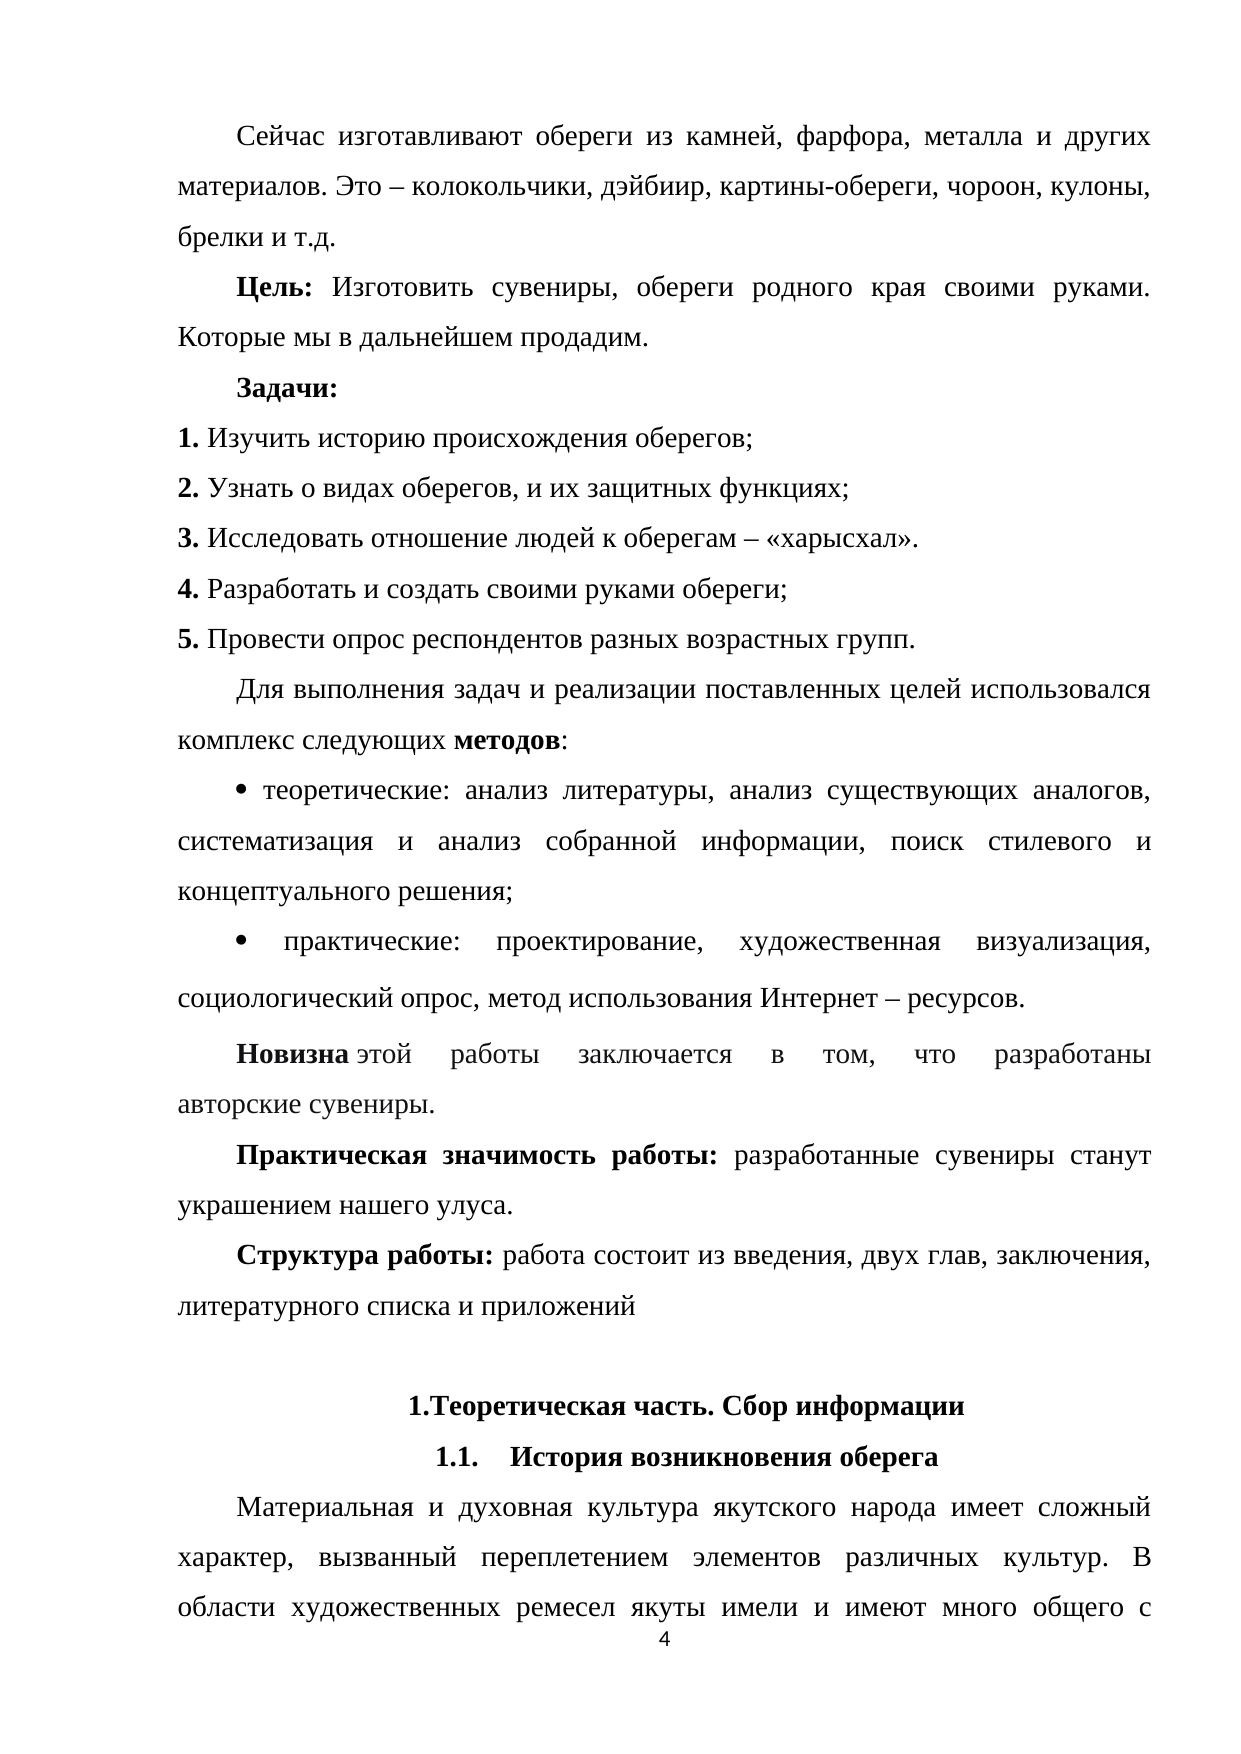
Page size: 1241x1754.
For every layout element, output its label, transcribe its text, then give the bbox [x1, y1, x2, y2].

list История возникновения оберега [222, 1439, 1152, 1472]
text практические: проектирование, художественная визуализация, социологический опрос, метод использования Интернет – ресурсов. [177, 923, 1152, 1016]
text Сейчас изготавливают обереги из камней, фарфора, металла и других материалов. Это – колокольчики, дэйбиир, картины-обереги, чороон, кулоны, брелки и т.д. [177, 118, 1152, 252]
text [177, 1489, 1152, 1623]
list Провести опрос респондентов разных возрастных групп. [177, 621, 1152, 655]
list Изучить историю происхождения оберегов; [177, 420, 1152, 453]
list Узнать о видах оберегов, и их защитных функциях; [177, 470, 1152, 504]
text Новизна этой работы заключается в том, что разработаны авторские сувениры. [177, 1036, 1152, 1120]
text Для выполнения задач и реализации поставленных целей использовался комплекс следующих методов: [177, 672, 1152, 755]
list Разработать и создать своими руками обереги; [177, 571, 1152, 604]
text теоретические: анализ литературы, анализ существующих аналогов, систематизация и анализ собранной информации, поиск стилевого и концептуального решения; [177, 772, 1152, 906]
text 1.Теоретическая часть. Сбор информации [221, 1388, 1152, 1422]
text Цель: Изготовить сувениры, обереги родного края своими руками. Которые мы в дальнейшем продадим. [177, 269, 1152, 353]
text Структура работы: работа состоит из введения, двух глав, заключения, литературного списка и приложений [177, 1237, 1152, 1321]
text Задачи: [177, 370, 1152, 403]
text Практическая значимость работы: разработанные сувениры станут украшением нашего улуса. [177, 1137, 1152, 1221]
list Исследовать отношение людей к оберегам – «харысхал». [177, 521, 1152, 554]
